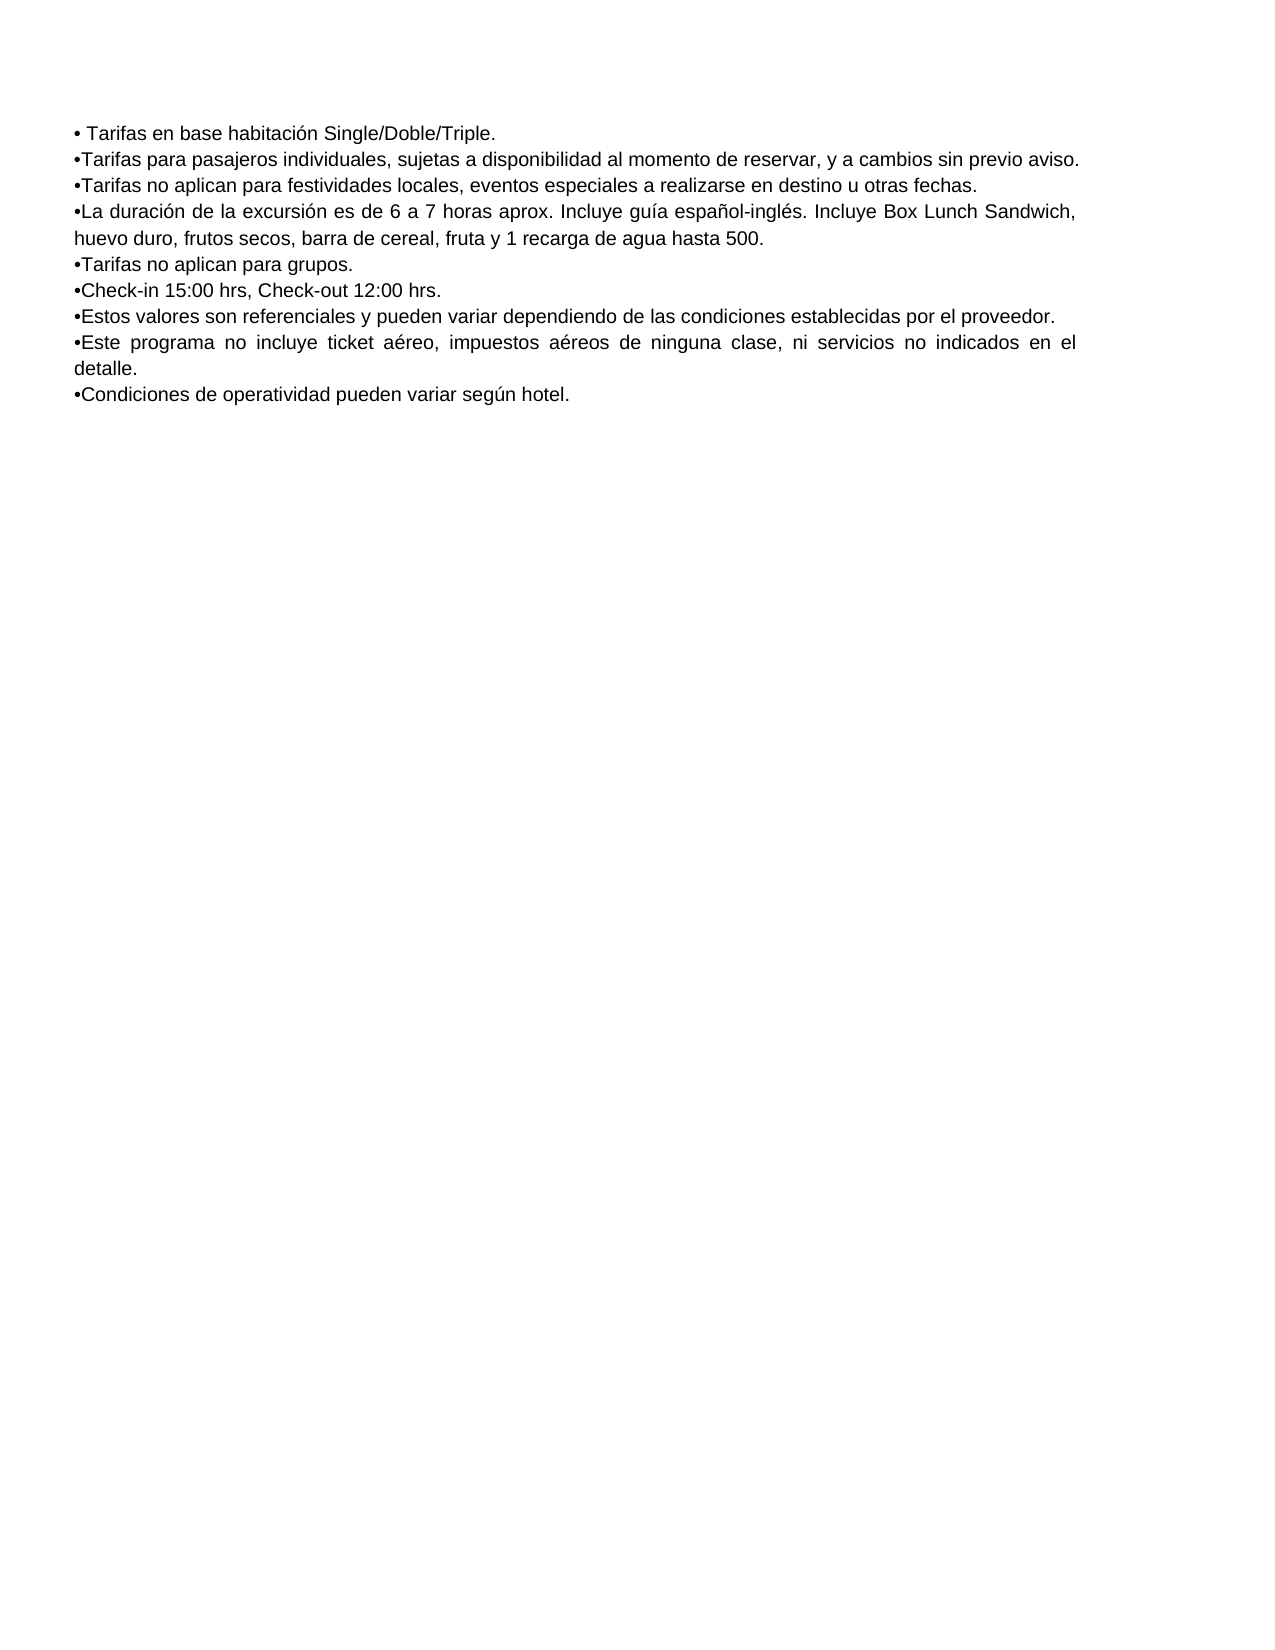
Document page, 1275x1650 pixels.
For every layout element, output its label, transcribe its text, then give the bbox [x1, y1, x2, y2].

text •La duración de la excursión es de 6 a 7 horas aprox. Incluye guía español-inglés. Incluye Box Lunch Sandwich, huevo duro, frutos secos, barra de cereal, fruta y 1 recarga de agua hasta 500. [74, 200, 1078, 249]
text •Estos valores son referenciales y pueden variar dependiendo de las condiciones establecidas por el proveedor. [74, 304, 1078, 327]
text •Este programa no incluye ticket aéreo, impuestos aéreos de ninguna clase, ni servicios no indicados en el detalle. [74, 331, 1078, 379]
text •Condiciones de operatividad pueden variar según hotel. [74, 383, 1078, 405]
text • Tarifas en base habitación Single/Doble/Triple. [74, 122, 1167, 145]
text •Tarifas para pasajeros individuales, sujetas a disponibilidad al momento de reservar, y a cambios sin previo aviso. [74, 148, 1167, 171]
text •Check-in 15:00 hrs, Check-out 12:00 hrs. [74, 278, 1078, 301]
text •Tarifas no aplican para festividades locales, eventos especiales a realizarse en destino u otras fechas. [74, 174, 1078, 197]
text •Tarifas no aplican para grupos. [74, 252, 1078, 275]
